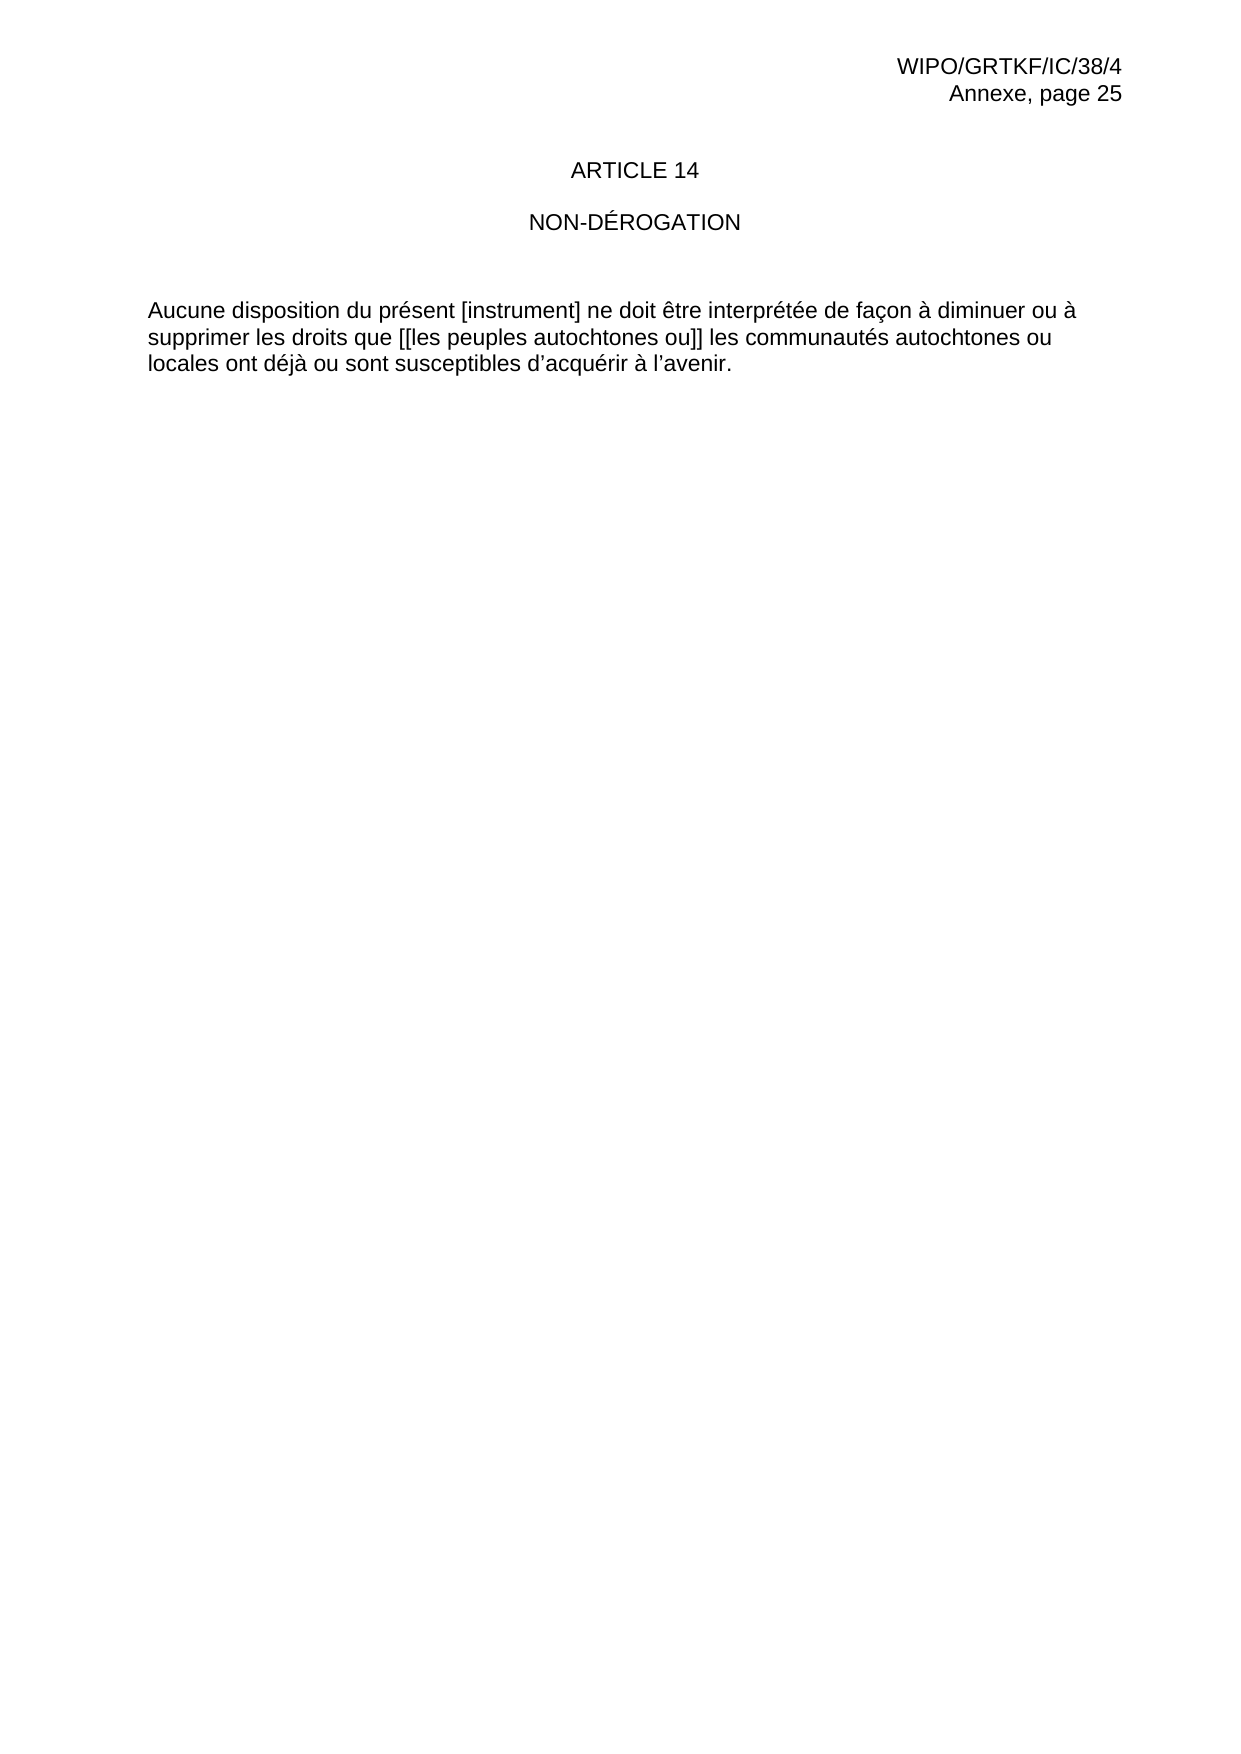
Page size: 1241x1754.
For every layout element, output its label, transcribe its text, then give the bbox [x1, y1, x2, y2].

subtitle Article 14 [148, 157, 1122, 183]
subtitle Non-dérogation [148, 208, 1122, 235]
text Aucune disposition du présent [instrument] ne doit être interprétée de façon à diminuer ou à supprimer les droits que [[les peuples autochtones ou]] les communautés autochtones ou locales ont déjà ou sont susceptibles d’acquérir à l’avenir. [148, 297, 1122, 376]
